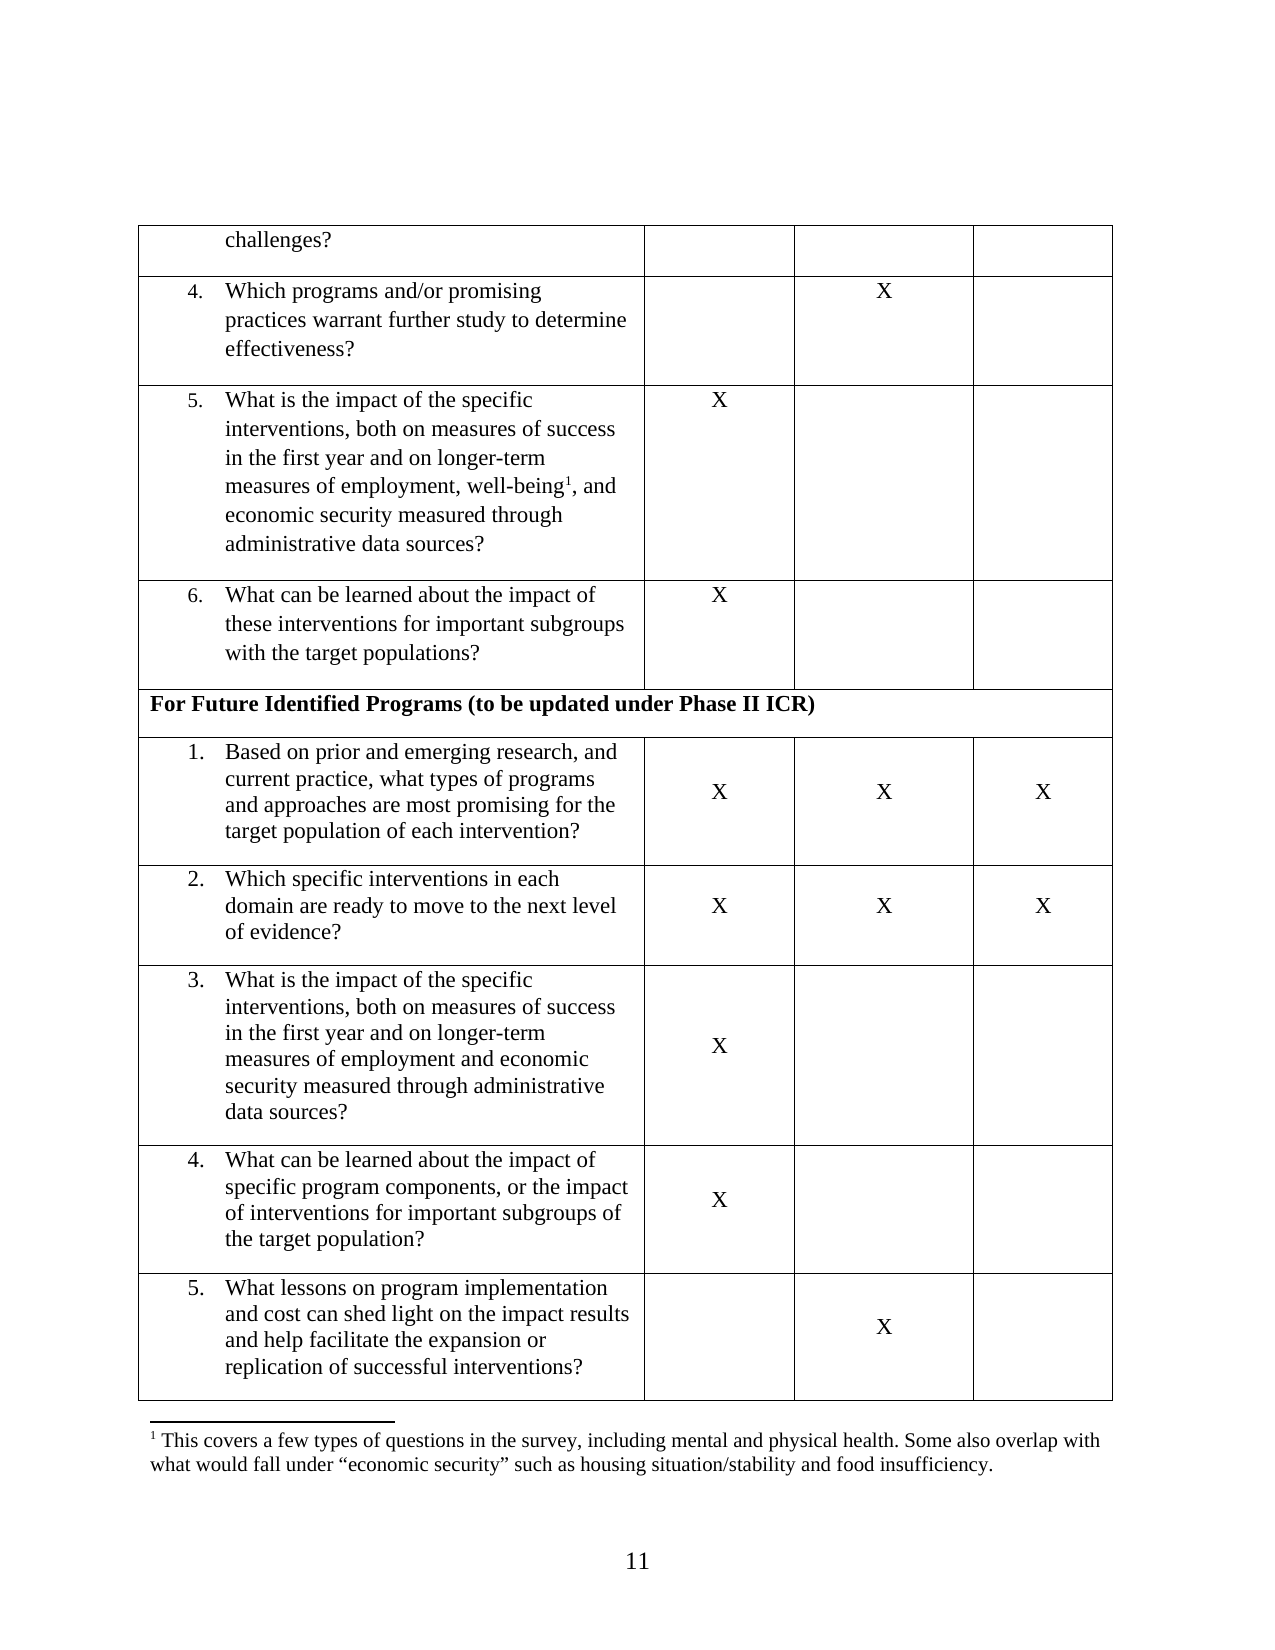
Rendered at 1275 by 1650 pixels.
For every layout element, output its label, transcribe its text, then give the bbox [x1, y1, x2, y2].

table_cell [974, 386, 1112, 580]
table_cell X [974, 738, 1112, 864]
table_cell X [645, 581, 794, 689]
table_cell Which specific interventions in each domain are ready to move to the next level of evidence? [139, 866, 644, 965]
table_cell For Future Identified Programs (to be updated under Phase II ICR) [139, 690, 1112, 737]
table_cell What lessons on program implementation and cost can shed light on the impact results and help facilitate the expansion or replication of successful interventions? [139, 1274, 644, 1400]
table_cell [645, 1274, 794, 1400]
table_cell [974, 226, 1112, 276]
table_cell [974, 581, 1112, 689]
table_cell X [795, 738, 973, 864]
table_cell X [974, 866, 1112, 965]
table_cell [974, 277, 1112, 384]
table_cell [795, 386, 973, 580]
table_cell X [795, 866, 973, 965]
table_cell X [645, 738, 794, 864]
table_cell X [795, 1274, 973, 1400]
table_cell What can be learned about the impact of specific program components, or the impact of interventions for important subgroups of the target population? [139, 1146, 644, 1273]
table_cell X [645, 966, 794, 1145]
table_cell [645, 277, 794, 384]
table_cell [974, 966, 1112, 1145]
table_cell X [795, 277, 973, 384]
table_cell Which programs and/or promising practices warrant further study to determine effectiveness? [139, 277, 644, 384]
table_cell [974, 1146, 1112, 1273]
table_cell What is the impact of the specific interventions, both on measures of success in the first year and on longer-term measures of employment, well-being, and economic security measured through administrative data sources? [139, 386, 644, 580]
table_cell [795, 1146, 973, 1273]
table_cell X [795, 226, 973, 276]
table_cell What can be learned about the impact of these interventions for important subgroups with the target populations? [139, 581, 644, 689]
table_cell [974, 1274, 1112, 1400]
table_cell [795, 966, 973, 1145]
table_cell [645, 226, 794, 276]
table_cell X [645, 866, 794, 965]
table_cell What is the impact of the specific interventions, both on measures of success in the first year and on longer-term measures of employment and economic security measured through administrative data sources? [139, 966, 644, 1145]
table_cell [139, 226, 644, 276]
table_cell X [645, 1146, 794, 1273]
table_cell Based on prior and emerging research, and current practice, what types of programs and approaches are most promising for the target population of each intervention? [139, 738, 644, 864]
table_cell X [645, 386, 794, 580]
table_cell [795, 581, 973, 689]
